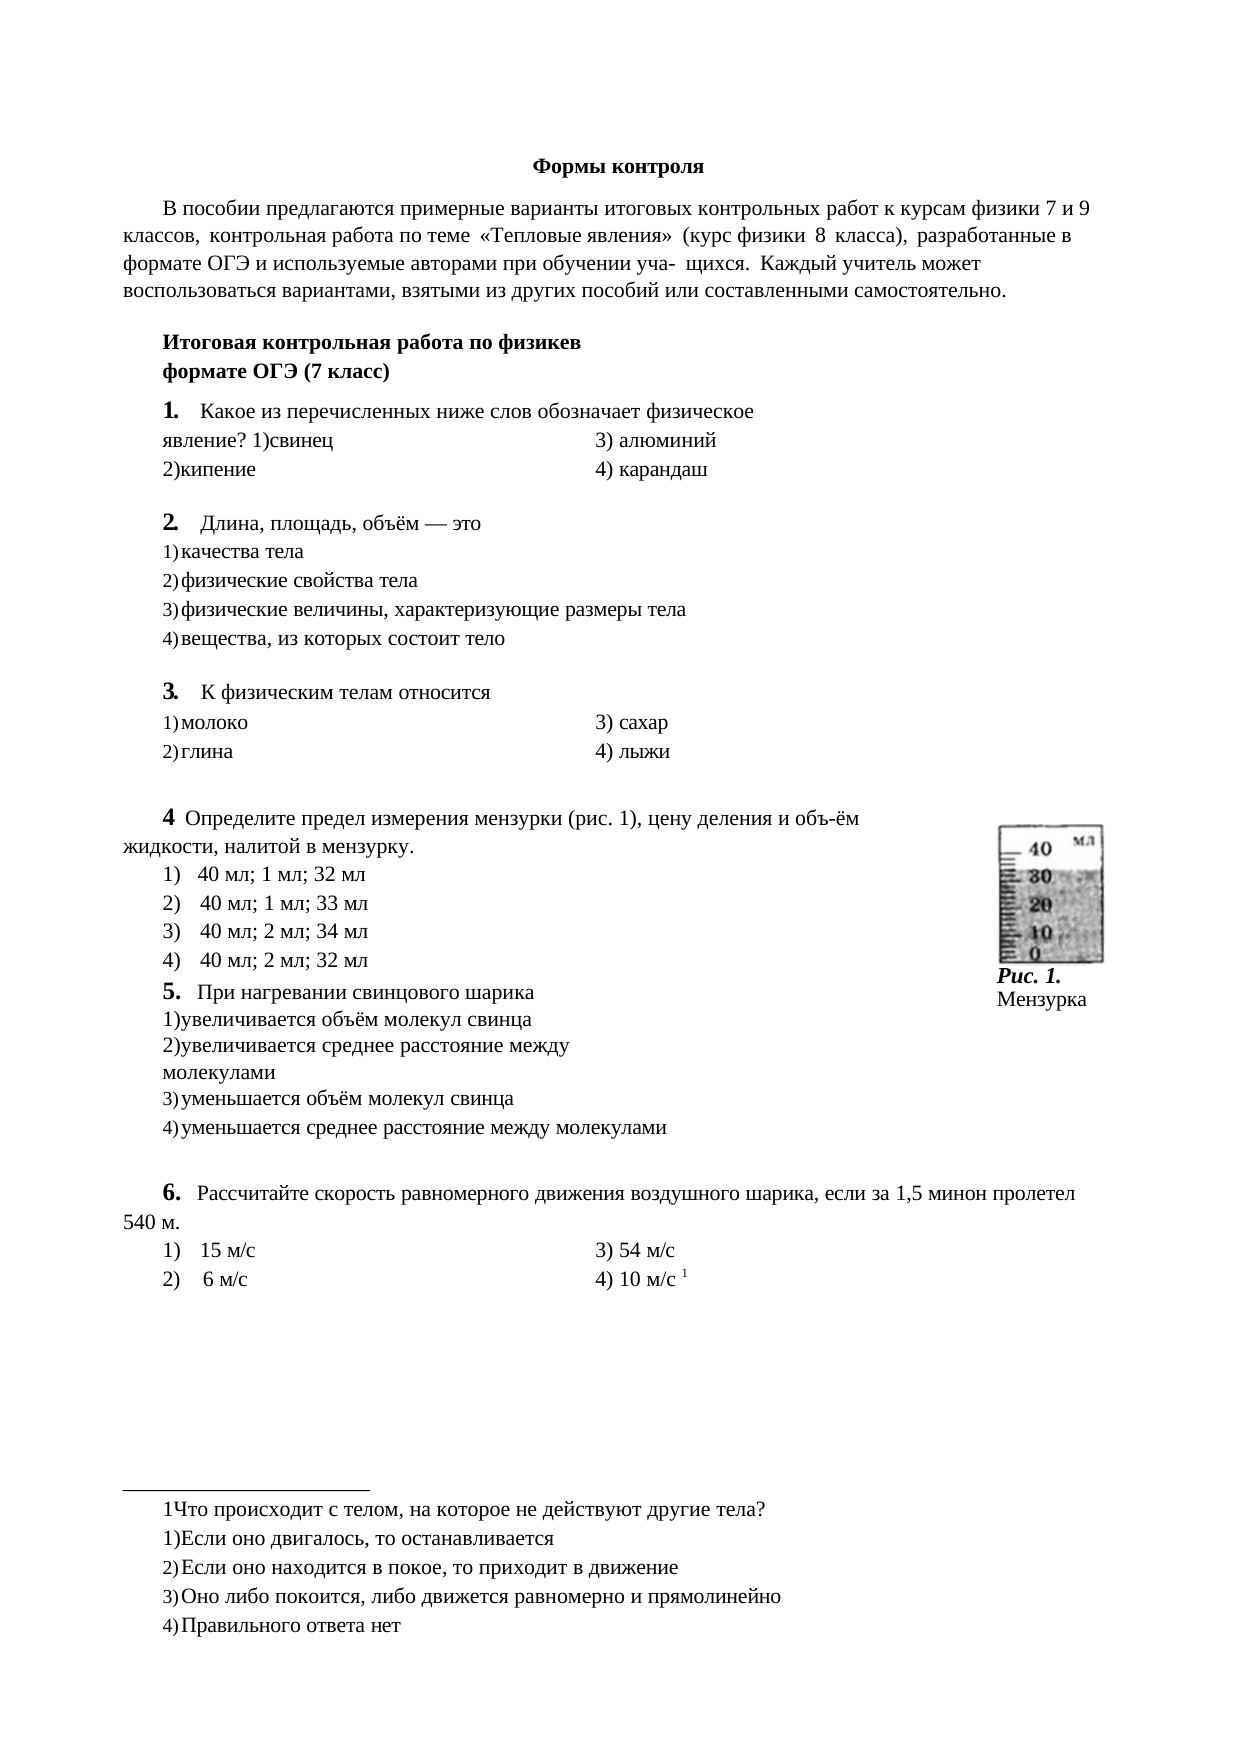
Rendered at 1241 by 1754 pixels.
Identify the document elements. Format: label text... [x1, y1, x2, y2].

list уменьшается среднее расстояние между молекулами [162, 1114, 862, 1139]
text 2) 40 мл; 1 мл; 33 мл [162, 890, 862, 915]
list Длина, площадь, объём — это [162, 507, 1196, 535]
text 1Что происходит с телом, на которое не действуют другие тела? 1)Если оно двигалось, то останавливается [162, 1496, 785, 1550]
list К физическим телам относится [162, 676, 1196, 705]
text 3) 40 мл; 2 мл; 34 мл [162, 918, 862, 944]
list При нагревании свинцового шарика 1)увеличивается объём молекул свинца 2)увеличивается среднее расстояние между молекулами [162, 976, 687, 1084]
list Какое из перечисленных ниже слов обозначает физическое явление? 1)свинец 3) алюминий [162, 396, 841, 452]
list вещества, из которых состоит тело [162, 625, 1196, 651]
subtitle Итоговая контрольная работа по физикев формате ОГЭ (7 класс) [162, 329, 653, 383]
list Если оно находится в покое, то приходит в движение [162, 1554, 1196, 1579]
text 2)кипение 4) карандаш [162, 456, 1196, 481]
list физические величины, характеризующие размеры тела [162, 596, 1196, 622]
text 540 м. [123, 1209, 1196, 1234]
text 1) 15 м/с 3) 54 м/с [162, 1237, 1196, 1263]
list уменьшается объём молекул свинца [162, 1085, 862, 1110]
list физические свойства тела [162, 567, 1196, 592]
list Оно либо покоится, либо движется равномерно и прямолинейно [162, 1583, 1196, 1608]
text Мензурка [997, 987, 1196, 1011]
list глина 4) лыжи [162, 738, 1196, 763]
text 2) 6 м/с 4) 10 м/с 1 [162, 1266, 1196, 1291]
text В пособии предлагаются примерные варианты итоговых контрольных работ к курсам физики 7 и 9 классов, контрольная работа по теме «Тепловые явления» (курс физики 8 класса), разработанные в формате ОГЭ и используемые авторами при обучении уча- щихся. Каждый учитель может воспользоваться вариантами, взятыми из других пособий или составленными самостоятельно. [123, 195, 1116, 302]
text 4 Определите предел измерения мензурки (рис. 1), цену деления и объ-ём жидкости, налитой в мензурку. [123, 802, 862, 858]
list Рассчитайте скорость равномерного движения воздушного шарика, если за 1,5 минон пролетел [162, 1177, 1196, 1206]
subtitle Формы контроля [241, 153, 996, 178]
list молоко 3) сахар [162, 709, 1196, 734]
subtitle Рис. 1. [997, 966, 1196, 987]
list Правильного ответа нет [162, 1612, 1196, 1637]
text 4) 40 мл; 2 мл; 32 мл [162, 947, 862, 972]
text 1) 40 мл; 1 мл; 32 мл [162, 861, 862, 887]
picture [996, 824, 1105, 966]
list качества тела [162, 538, 1196, 563]
